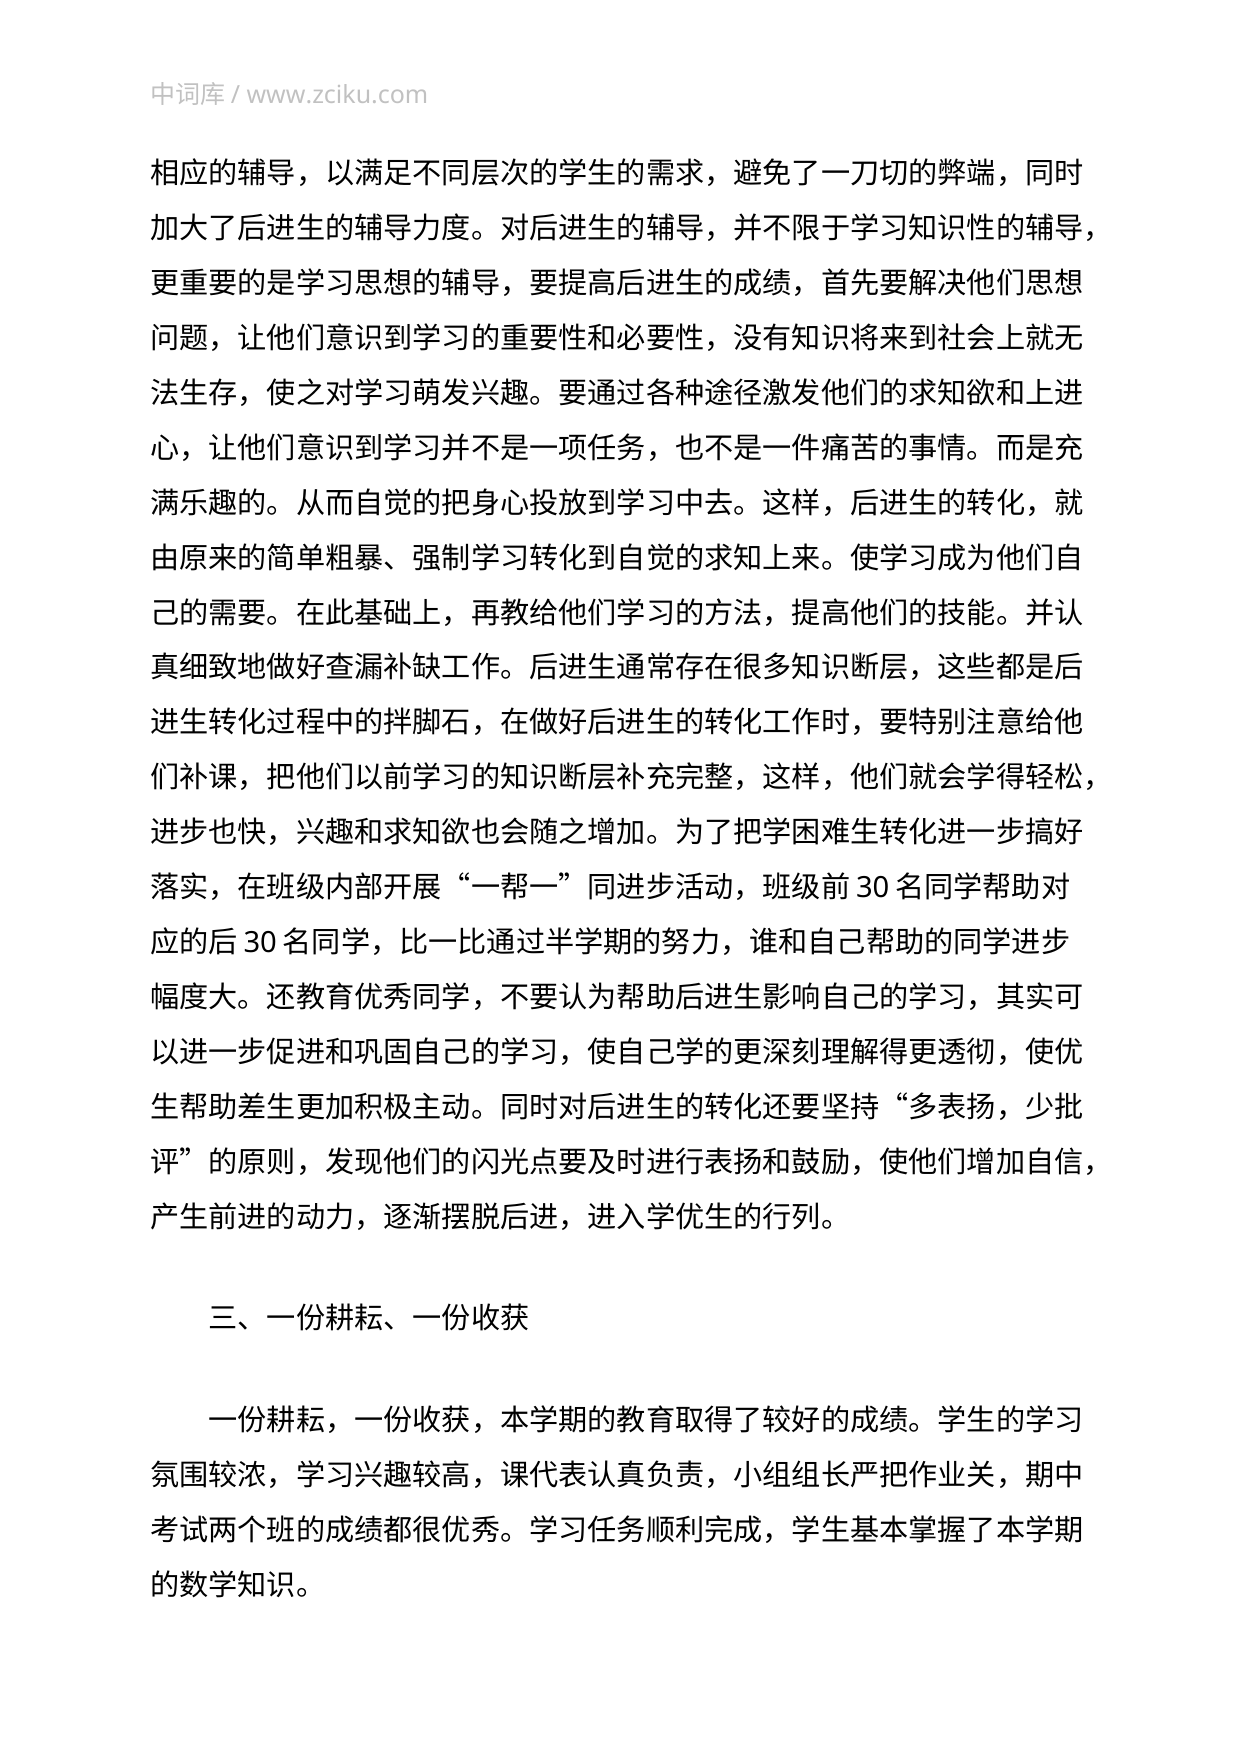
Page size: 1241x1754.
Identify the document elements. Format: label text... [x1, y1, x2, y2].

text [150, 150, 1090, 1236]
text 一份耕耘，一份收获，本学期的教育取得了较好的成绩。学生的学习氛围较浓，学习兴趣较高，课代表认真负责，小组组长严把作业关，期中考试两个班的成绩都很优秀。学习任务顺利完成，学生基本掌握了本学期的数学知识。 [150, 1397, 1090, 1604]
text 三、一份耕耘、一份收获 [150, 1295, 1090, 1337]
